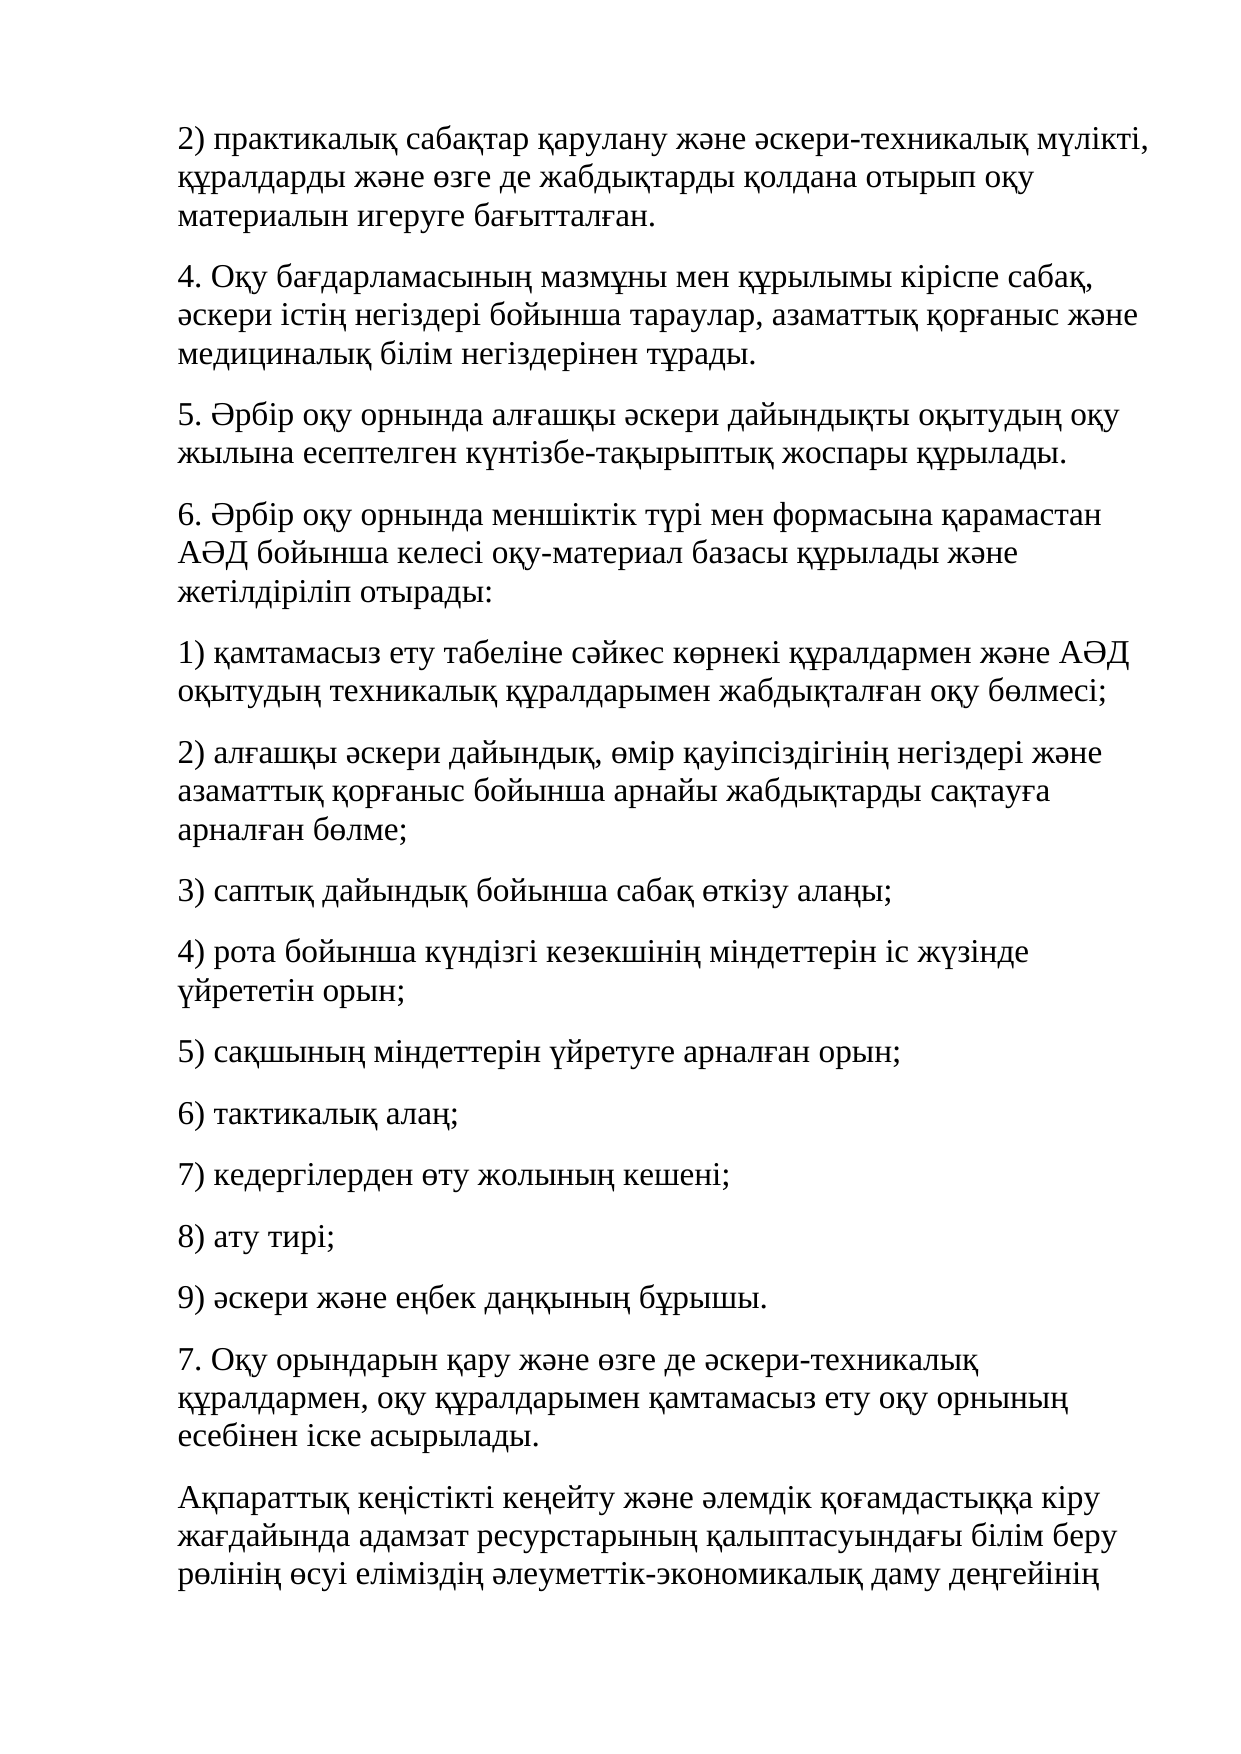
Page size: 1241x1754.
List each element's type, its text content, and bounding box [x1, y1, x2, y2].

text 6. Əрбір оқу орнында меншіктік түрі мен формасына қарамастан АƏД бойынша келесі оқу-материал базасы құрылады жəне жетілдіріліп отырады: [177, 494, 1152, 609]
text 5) сақшының міндеттерін үйретуге арналған орын; [177, 1031, 1152, 1070]
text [177, 1477, 1152, 1592]
text 4. Оқу бағдарламасының мазмұны мен құрылымы кіріспе сабақ, əскери істің негіздері бойынша тараулар, азаматтық қорғаныс жəне медициналық білім негіздерінен тұрады. [177, 256, 1152, 371]
text 4) рота бойынша күндізгі кезекшінің міндеттерін іс жүзінде үйрететін орын; [177, 932, 1152, 1008]
text 7) кедергілерден өту жолының кешені; [177, 1154, 1152, 1193]
text 1) қамтамасыз ету табеліне сəйкес көрнекі құралдармен жəне АƏД оқытудың техникалық құралдарымен жабдықталған оқу бөлмесі; [177, 632, 1152, 709]
text 7. Оқу орындарын қару жəне өзге де əскери-техникалық құралдармен, оқу құралдарымен қамтамасыз ету оқу орнының есебінен іске асырылады. [177, 1339, 1152, 1454]
text 6) тактикалық алаң; [177, 1093, 1152, 1131]
text 9) əскери жəне еңбек даңқының бұрышы. [177, 1277, 1152, 1316]
text 5. Əрбір оқу орнында алғашқы əскери дайындықты оқытудың оқу жылына есептелген күнтізбе-тақырыптық жоспары құрылады. [177, 394, 1152, 471]
text 2) практикалық сабақтар қарулану жəне əскери-техникалық мүлікті, құралдарды жəне өзге де жабдықтарды қолдана отырып оқу материалын игеруге бағытталған. [177, 118, 1152, 233]
text 3) саптық дайындық бойынша сабақ өткізу алаңы; [177, 870, 1152, 908]
text 2) алғашқы əскери дайындық, өмір қауіпсіздігінің негіздері жəне азаматтық қорғаныс бойынша арнайы жабдықтарды сақтауға арналған бөлме; [177, 732, 1152, 847]
text 8) ату тирі; [177, 1216, 1152, 1254]
